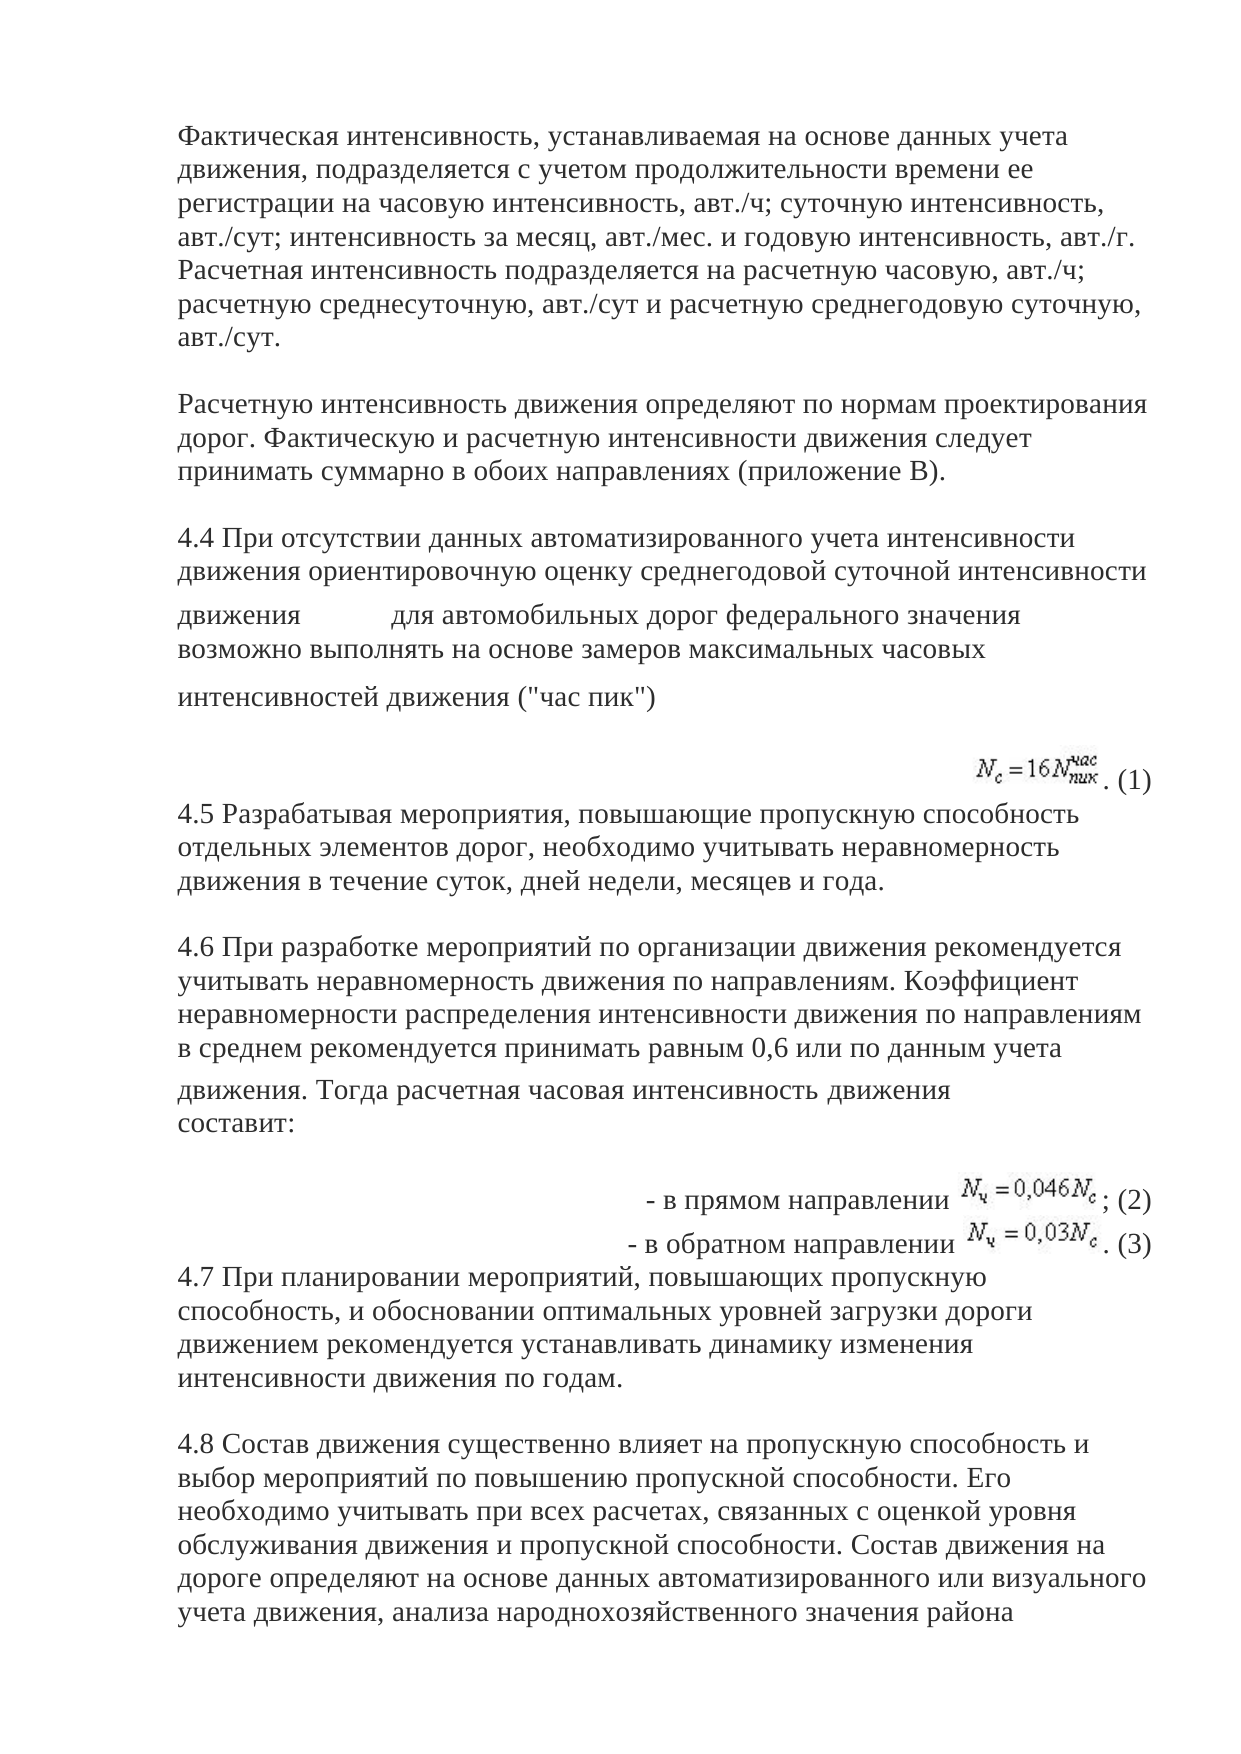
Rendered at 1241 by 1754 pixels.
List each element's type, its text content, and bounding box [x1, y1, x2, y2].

text 4.4 При отсутствии данных автоматизированного учета интенсивности движения ориентировочную оценку среднегодовой суточной интенсивности движения для автомобильных дорог федерального значения возможно выполнять на основе замеров максимальных часовых интенсивностей движения ("час пик") [177, 520, 1152, 746]
text 4.7 При планировании мероприятий, повышающих пропускную способность, и обосновании оптимальных уровней загрузки дороги движением рекомендуется устанавливать динамику изменения интенсивности движения по годам. [177, 1259, 1152, 1426]
text - в обратном направлении . (3) [177, 1216, 1152, 1259]
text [177, 1426, 1152, 1628]
picture [963, 1215, 1103, 1254]
picture [972, 745, 1103, 790]
text 4.6 При разработке мероприятий по организации движения рекомендуется учитывать неравномерность движения по направлениям. Коэффициент неравномерности распределения интенсивности движения по направлениям в среднем рекомендуется принимать равным 0,6 или по данным учета движения. Тогда расчетная часовая интенсивность движения составит: [177, 929, 1152, 1172]
text 4.5 Разрабатывая мероприятия, повышающие пропускную способность отдельных элементов дорог, необходимо учитывать неравномерность движения в течение суток, дней недели, месяцев и года. [177, 796, 1152, 929]
text . (1) [177, 746, 1152, 796]
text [177, 118, 1152, 520]
text - в прямом направлении ; (2) [177, 1172, 1152, 1216]
picture [957, 1172, 1102, 1210]
